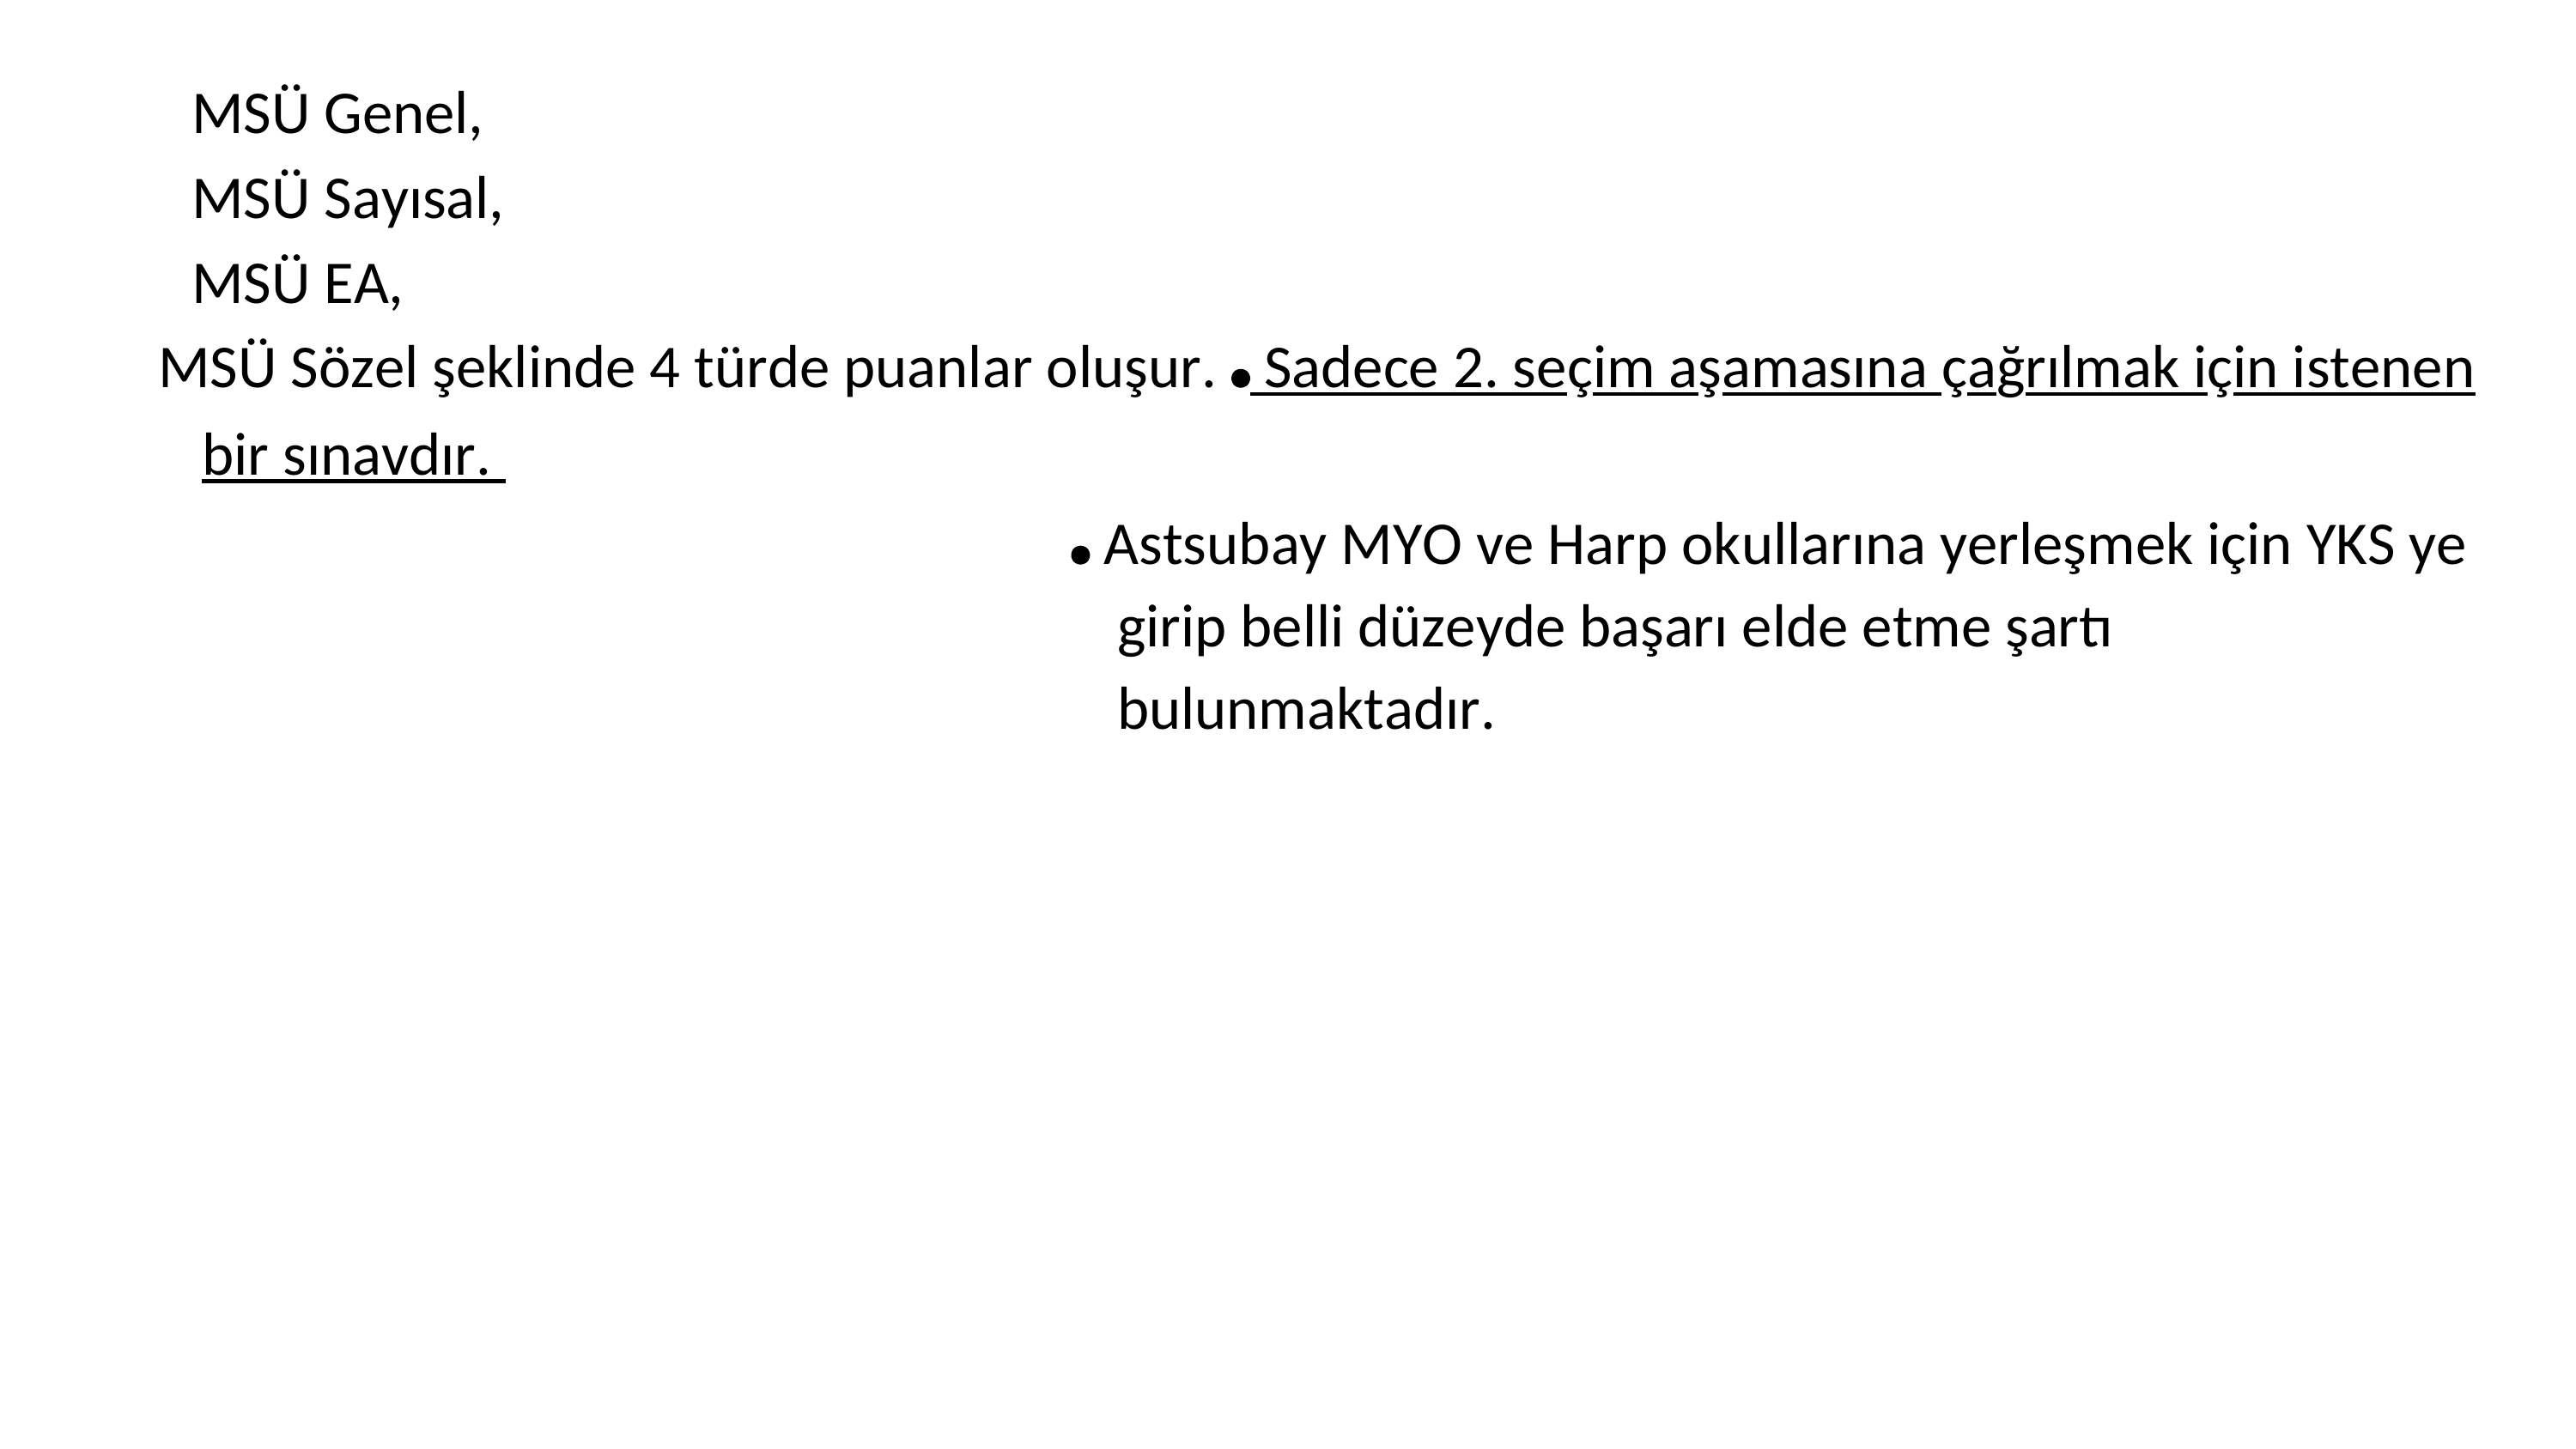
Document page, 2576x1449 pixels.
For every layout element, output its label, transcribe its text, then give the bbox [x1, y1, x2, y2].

text MSÜ Sözel şeklinde 4 türde puanlar oluşur. Sadece 2. seçim aşamasına çağrılmak için istenen bir sınavdır. [144, 329, 2482, 490]
text MSÜ EA, [178, 244, 2482, 318]
text MSÜ Genel, [178, 75, 2482, 149]
text Astsubay MYO ve Harp okullarına yerleşmek için YKS ye girip belli düzeyde başarı elde etme şartı bulunmaktadır. [1071, 506, 2482, 744]
text MSÜ Sayısal, [178, 160, 2482, 233]
